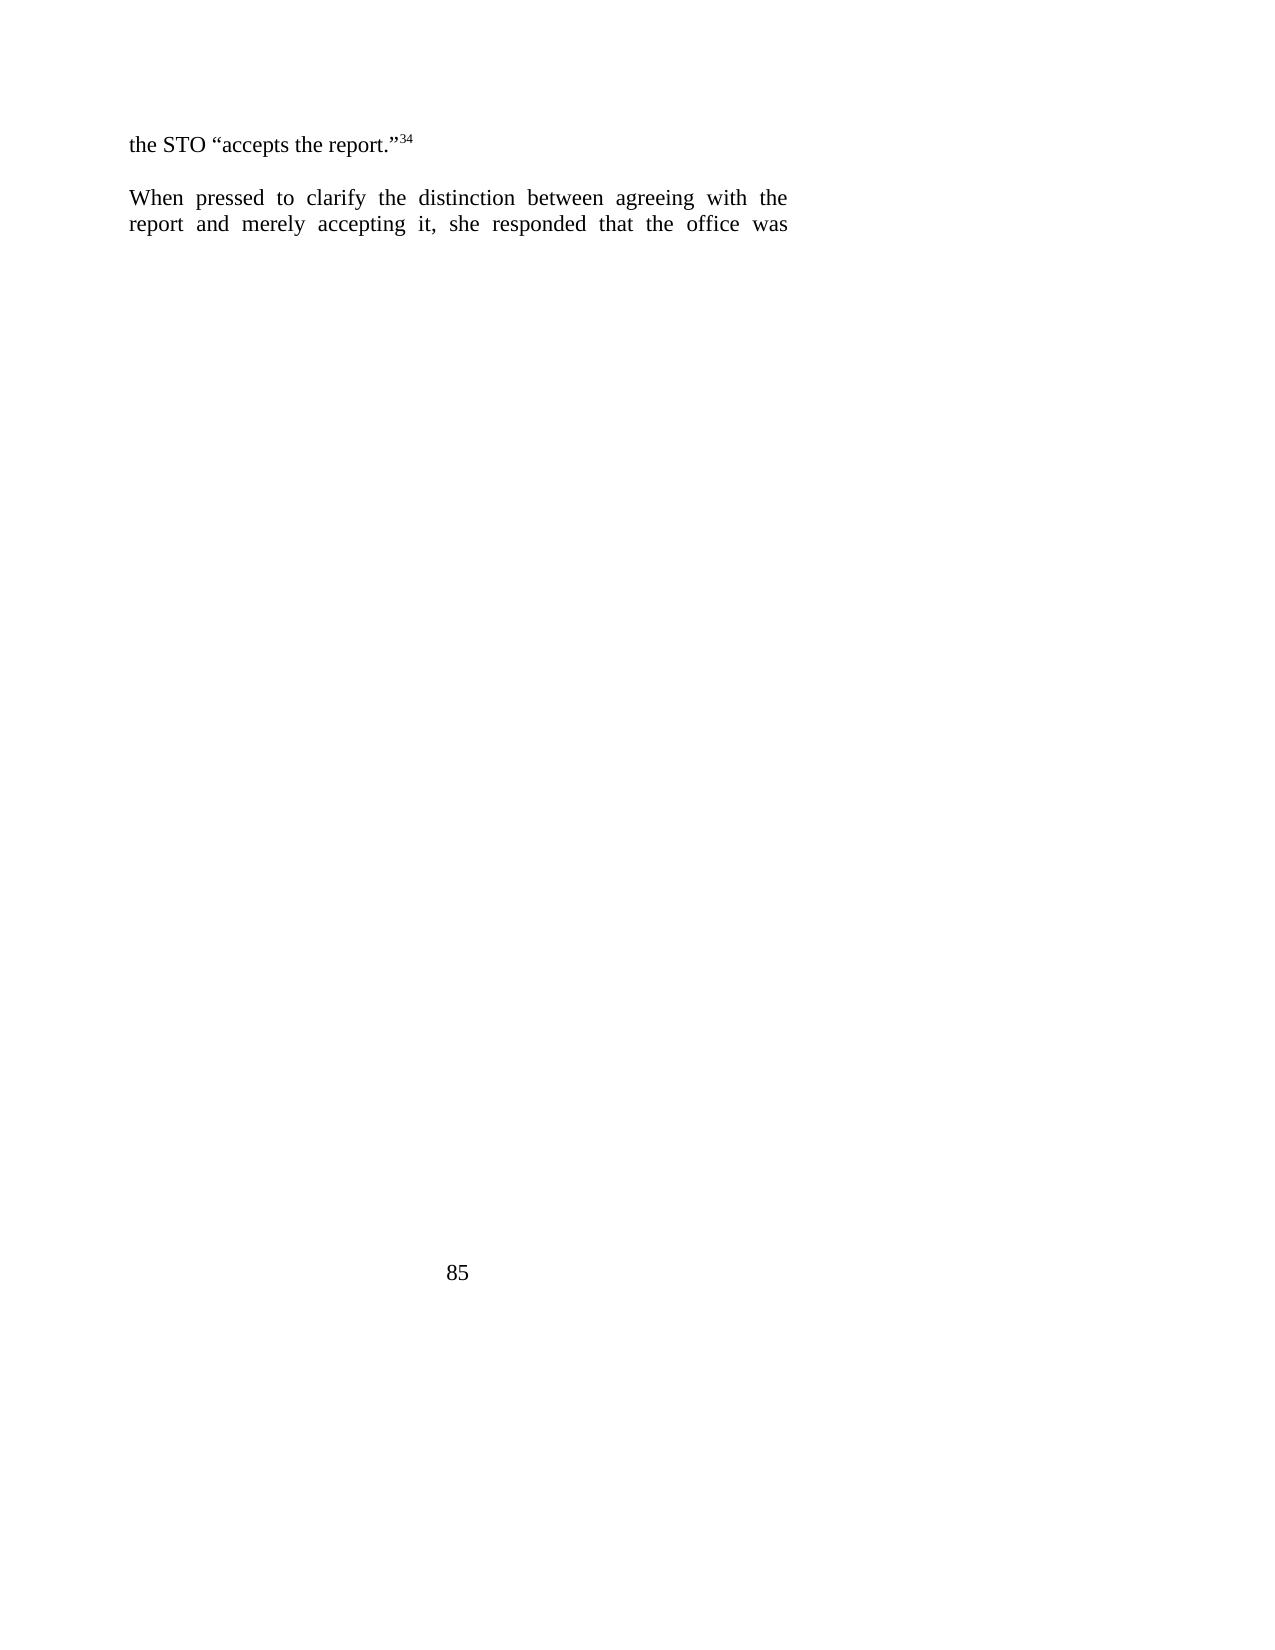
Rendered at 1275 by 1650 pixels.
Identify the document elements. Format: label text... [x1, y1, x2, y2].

text When pressed to clarify the distinction between agreeing with the report and merely accepting it, she responded that the office was “definitely committed to implementing the recommendations.” In an effort to obtain a more conclusive response, Chairman Grooms reiterated the question. The STO Chief of Staff then stated that the office “believed there could be some clarification” regarding the individuals responsible for converting the appropriations that resulted in the balance in Fund 30350993. [129, 184, 789, 237]
text When asked by Chairman Grooms whether she agreed with the findings of the AlixPartners Report, the STO Chief of Staff stated that the STO “accepts the report.” [129, 131, 789, 158]
